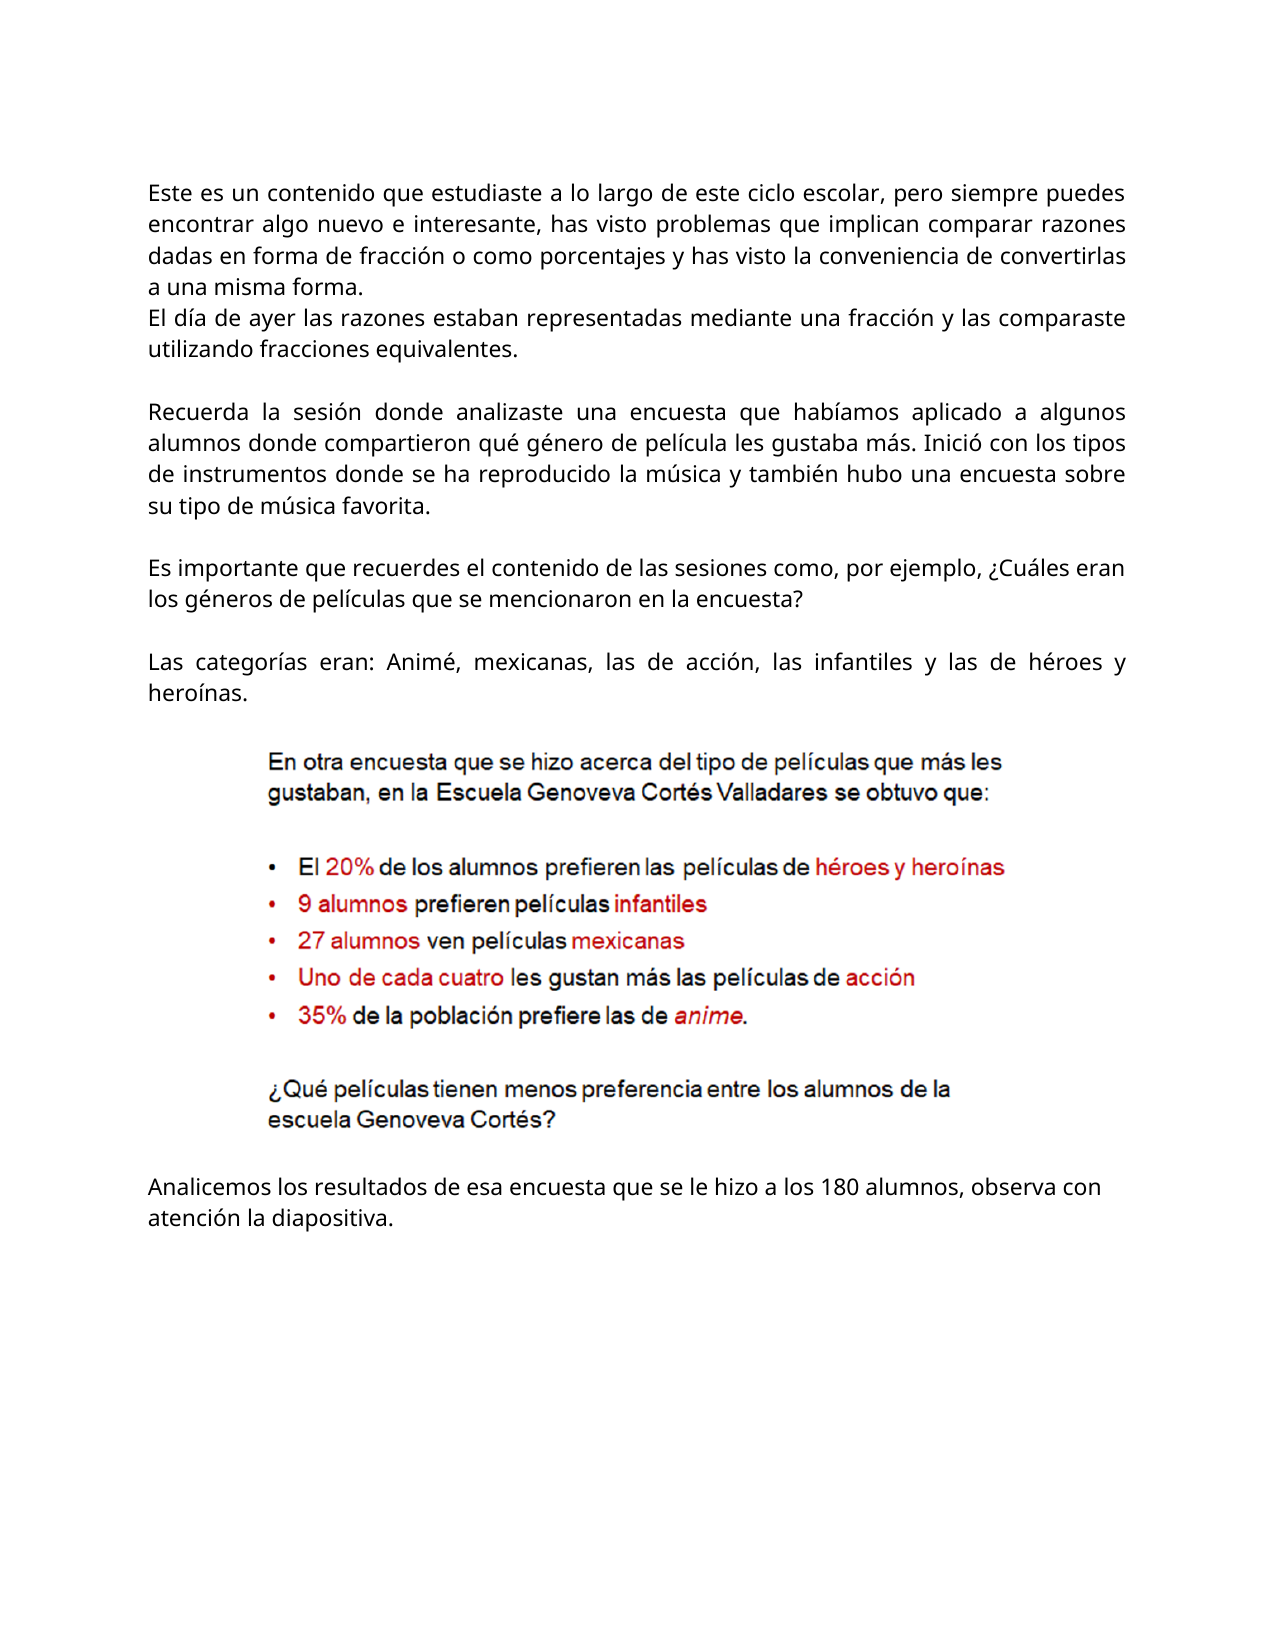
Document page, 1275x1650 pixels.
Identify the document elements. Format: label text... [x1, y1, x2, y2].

text Las categorías eran: Animé, mexicanas, las de acción, las infantiles y las de héroes y heroínas. [148, 646, 1127, 708]
text Analicemos los resultados de esa encuesta que se le hizo a los 180 alumnos, observa con atención la diapositiva. [148, 1171, 1127, 1233]
text El día de ayer las razones estaban representadas mediante una fracción y las comparaste utilizando fracciones equivalentes. [148, 302, 1127, 365]
text Es importante que recuerdes el contenido de las sesiones como, por ejemplo, ¿Cuáles eran los géneros de películas que se mencionaron en la encuesta? [148, 552, 1127, 615]
text Este es un contenido que estudiaste a lo largo de este ciclo escolar, pero siempre puedes encontrar algo nuevo e interesante, has visto problemas que implican comparar razones dadas en forma de fracción o como porcentajes y has visto la conveniencia de convertirlas a una misma forma. [148, 177, 1127, 302]
picture [260, 739, 1015, 1140]
text Recuerda la sesión donde analizaste una encuesta que habíamos aplicado a algunos alumnos donde compartieron qué género de película les gustaba más. Inició con los tipos de instrumentos donde se ha reproducido la música y también hubo una encuesta sobre su tipo de música favorita. [148, 396, 1127, 521]
